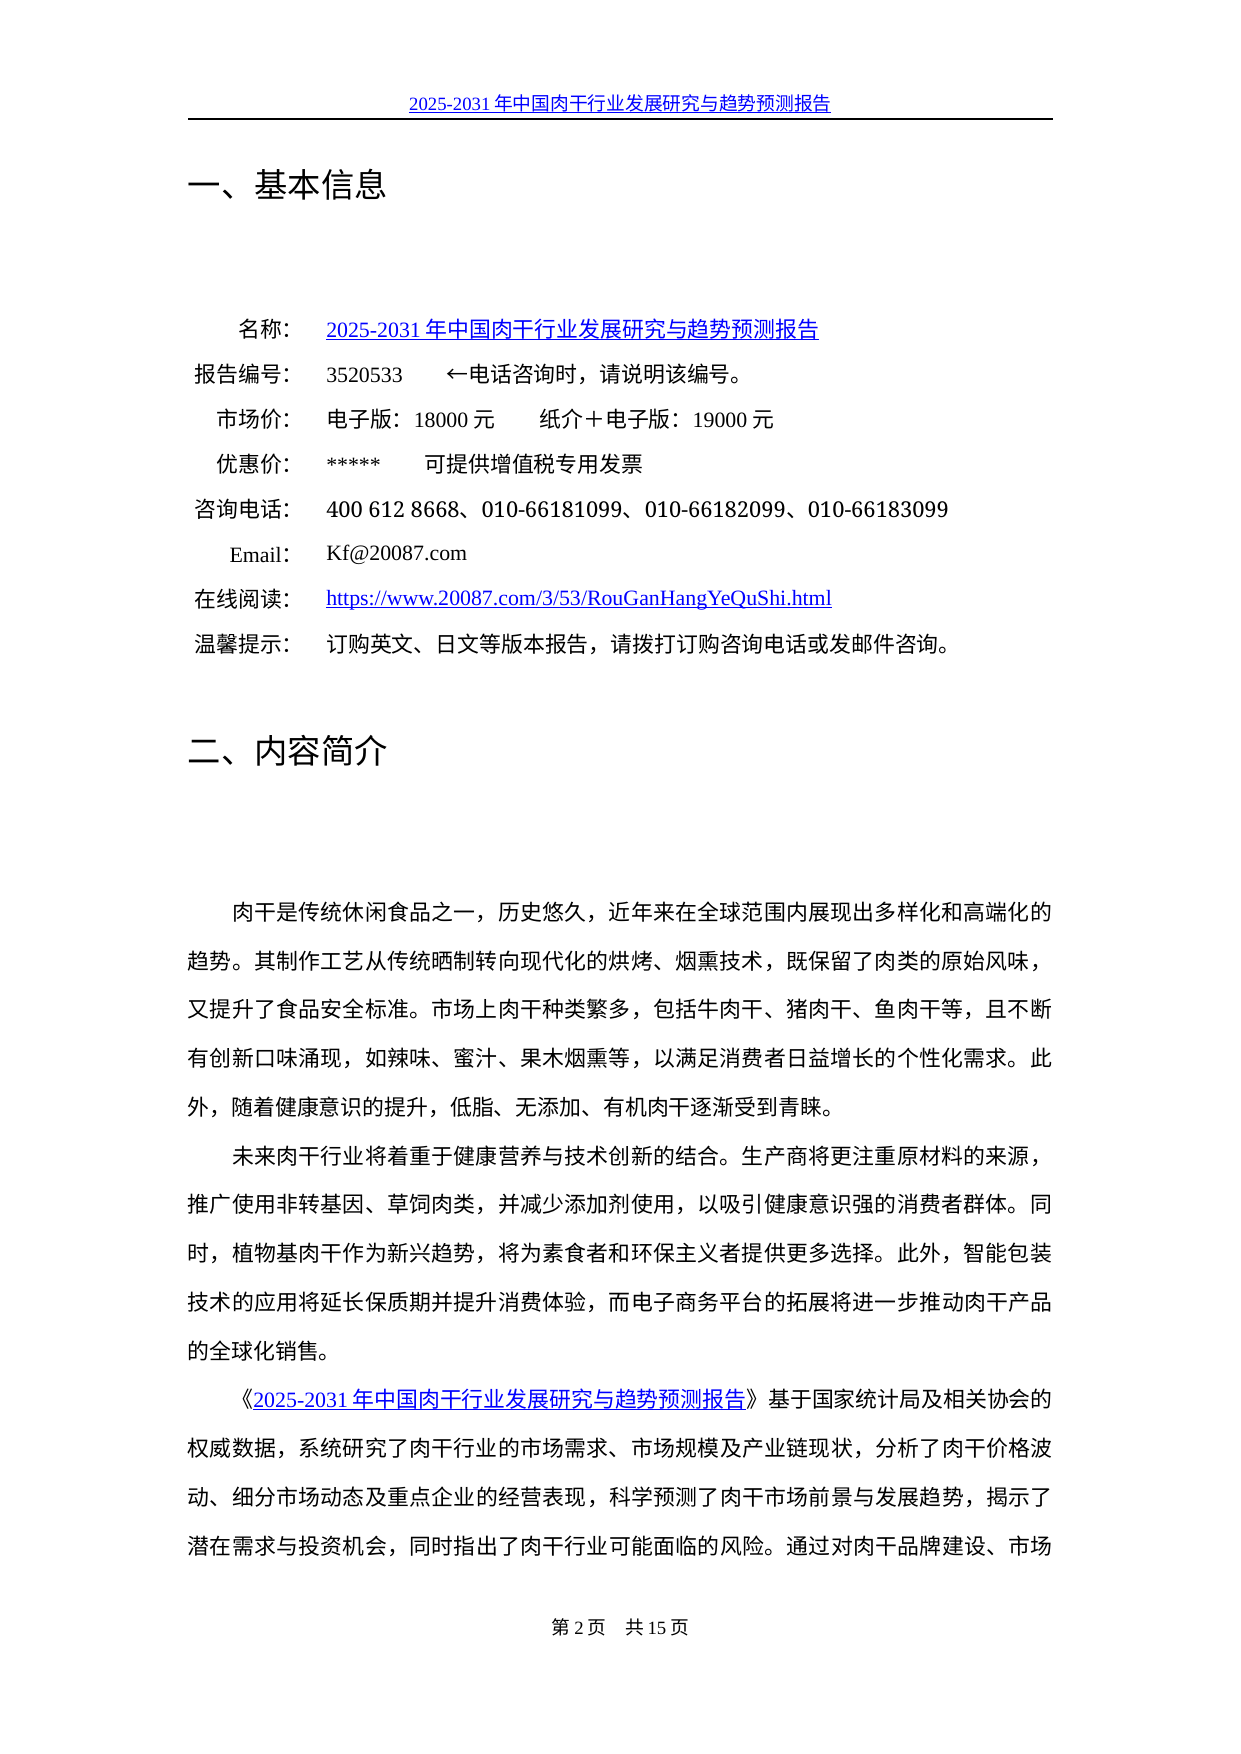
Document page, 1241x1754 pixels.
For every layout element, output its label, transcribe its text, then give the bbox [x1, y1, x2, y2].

table_header 2025-2031年中国肉干行业发展研究与趋势预测报告 [315, 312, 1073, 357]
title 一、基本信息 [187, 150, 1053, 215]
title 二、内容简介 [187, 717, 1053, 782]
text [187, 894, 1053, 1561]
table_cell 3520533 ←电话咨询时，请说明该编号。 [315, 357, 1073, 402]
table_cell Kf@20087.com [315, 537, 1073, 582]
table_cell 温馨提示： [167, 627, 315, 672]
table_header 名称： [167, 312, 315, 357]
table_cell 市场价： [167, 402, 315, 447]
table_cell 400 612 8668、010-66181099、010-66182099、010-66183099 [315, 492, 1073, 537]
table_cell 优惠价： [167, 447, 315, 492]
table_cell 在线阅读： [167, 582, 315, 627]
table_cell ***** 可提供增值税专用发票 [315, 447, 1073, 492]
table_cell 报告编号： [167, 357, 315, 402]
table_cell 订购英文、日文等版本报告，请拨打订购咨询电话或发邮件咨询。 [315, 627, 1073, 672]
table_cell Email： [167, 537, 315, 582]
table_cell [315, 582, 1073, 627]
table_cell 电子版：18000 元 纸介＋电子版：19000 元 [315, 402, 1073, 447]
table_cell 咨询电话： [167, 492, 315, 537]
